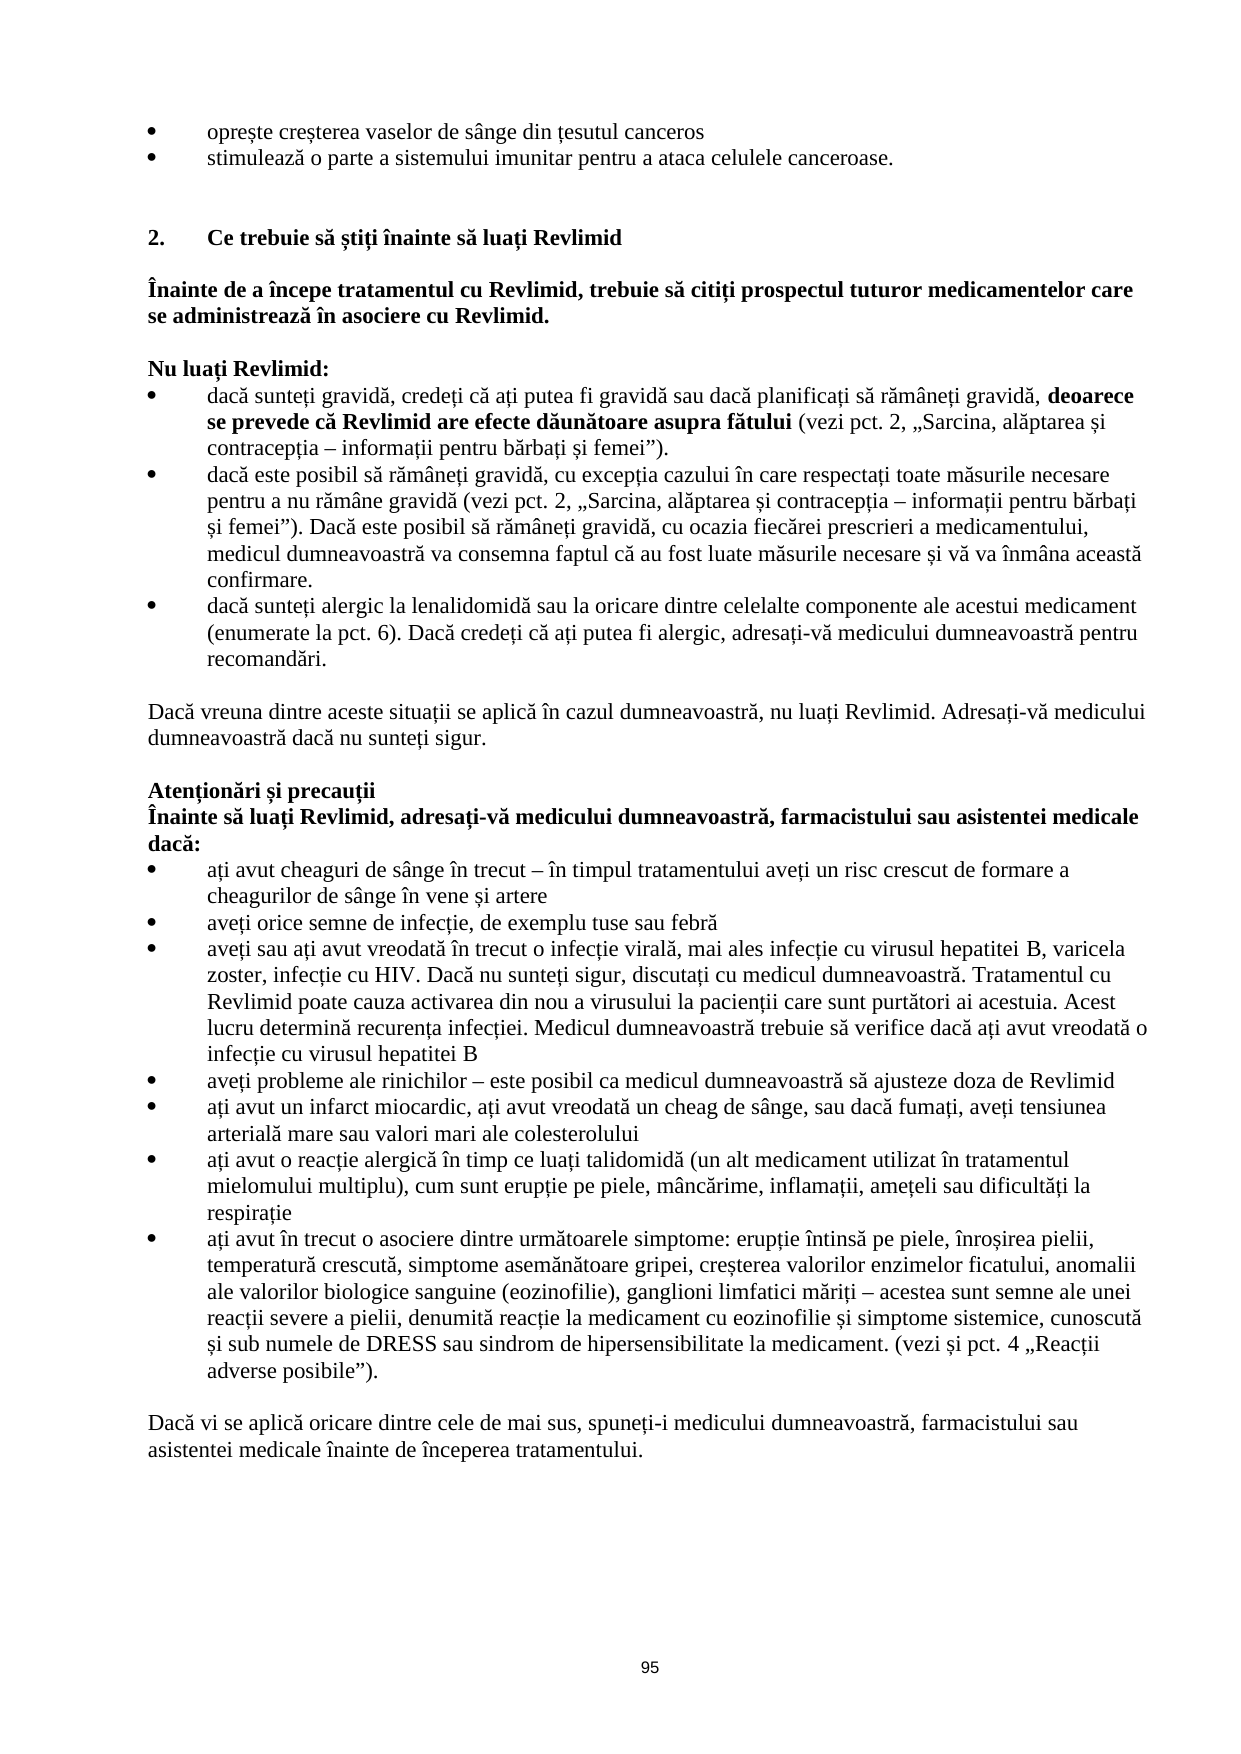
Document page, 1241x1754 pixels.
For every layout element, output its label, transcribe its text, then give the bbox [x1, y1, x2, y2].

text aveți probleme ale rinichilor – este posibil ca medicul dumneavoastră să ajusteze doza de Revlimid [148, 1067, 1152, 1093]
list 2. Ce trebuie să știți înainte să luați Revlimid [148, 223, 1152, 250]
text Nu luați Revlimid: [148, 355, 1152, 382]
text dacă sunteți gravidă, credeți că ați putea fi gravidă sau dacă planificați să rămâneți gravidă, deoarece se prevede că Revlimid are efecte dăunătoare asupra fătului (vezi pct. 2, „Sarcina, alăptarea și contracepția – informații pentru bărbați și femei”). [148, 382, 1152, 461]
text ați avut cheaguri de sânge în trecut – în timpul tratamentului aveți un risc crescut de formare a cheagurilor de sânge în vene și artere [148, 856, 1152, 909]
text aveți orice semne de infecție, de exemplu tuse sau febră [148, 909, 1152, 935]
text ați avut în trecut o asociere dintre următoarele simptome: erupție întinsă pe piele, înroșirea pielii, temperatură crescută, simptome asemănătoare gripei, creșterea valorilor enzimelor ficatului, anomalii ale valorilor biologice sanguine (eozinofilie), ganglioni limfatici măriți – acestea sunt semne ale unei reacții severe a pielii, denumită reacție la medicament cu eozinofilie și simptome sistemice, cunoscută și sub numele de DRESS sau sindrom de hipersensibilitate la medicament. (vezi și pct. 4 „Reacții adverse posibile”). [148, 1225, 1152, 1383]
text Înainte de a începe tratamentul cu Revlimid, trebuie să citiți prospectul tuturor medicamentelor care se administrează în asociere cu Revlimid. [148, 276, 1152, 329]
text ați avut un infarct miocardic, ați avut vreodată un cheag de sânge, sau dacă fumați, aveți tensiunea arterială mare sau valori mari ale colesterolului [148, 1093, 1152, 1146]
text dacă este posibil să rămâneți gravidă, cu excepția cazului în care respectați toate măsurile necesare pentru a nu rămâne gravidă (vezi pct. 2, „Sarcina, alăptarea și contracepția – informații pentru bărbați și femei”). Dacă este posibil să rămâneți gravidă, cu ocazia fiecărei prescrieri a medicamentului, medicul dumneavoastră va consemna faptul că au fost luate măsurile necesare și vă va înmâna această confirmare. [148, 461, 1152, 592]
text ați avut o reacție alergică în timp ce luați talidomidă (un alt medicament utilizat în tratamentul mielomului multiplu), cum sunt erupție pe piele, mâncărime, inflamații, amețeli sau dificultăți la respirație [148, 1146, 1152, 1225]
text dacă sunteți alergic la lenalidomidă sau la oricare dintre celelalte componente ale acestui medicament (enumerate la pct. 6). Dacă credeți că ați putea fi alergic, adresați-vă medicului dumneavoastră pentru recomandări. [148, 592, 1152, 672]
text Dacă vi se aplică oricare dintre cele de mai sus, spuneți-i medicului dumneavoastră, farmacistului sau asistentei medicale înainte de începerea tratamentului. [148, 1409, 1152, 1462]
text Înainte să luați Revlimid, adresați-vă medicului dumneavoastră, farmacistului sau asistentei medicale dacă: [148, 803, 1152, 856]
text aveți sau ați avut vreodată în trecut o infecție virală, mai ales infecție cu virusul hepatitei B, varicela zoster, infecție cu HIV. Dacă nu sunteți sigur, discutați cu medicul dumneavoastră. Tratamentul cu Revlimid poate cauza activarea din nou a virusului la pacienții care sunt purtători ai acestuia. Acest lucru determină recurența infecției. Medicul dumneavoastră trebuie să verifice dacă ați avut vreodată o infecție cu virusul hepatitei B [148, 935, 1152, 1067]
text stimulează o parte a sistemului imunitar pentru a ataca celulele canceroase. [148, 144, 1152, 171]
list Atenționări și precauții [148, 777, 1152, 803]
text oprește creșterea vaselor de sânge din țesutul canceros [148, 118, 1152, 144]
text Dacă vreuna dintre aceste situații se aplică în cazul dumneavoastră, nu luați Revlimid. Adresați-vă medicului dumneavoastră dacă nu sunteți sigur. [148, 698, 1152, 751]
